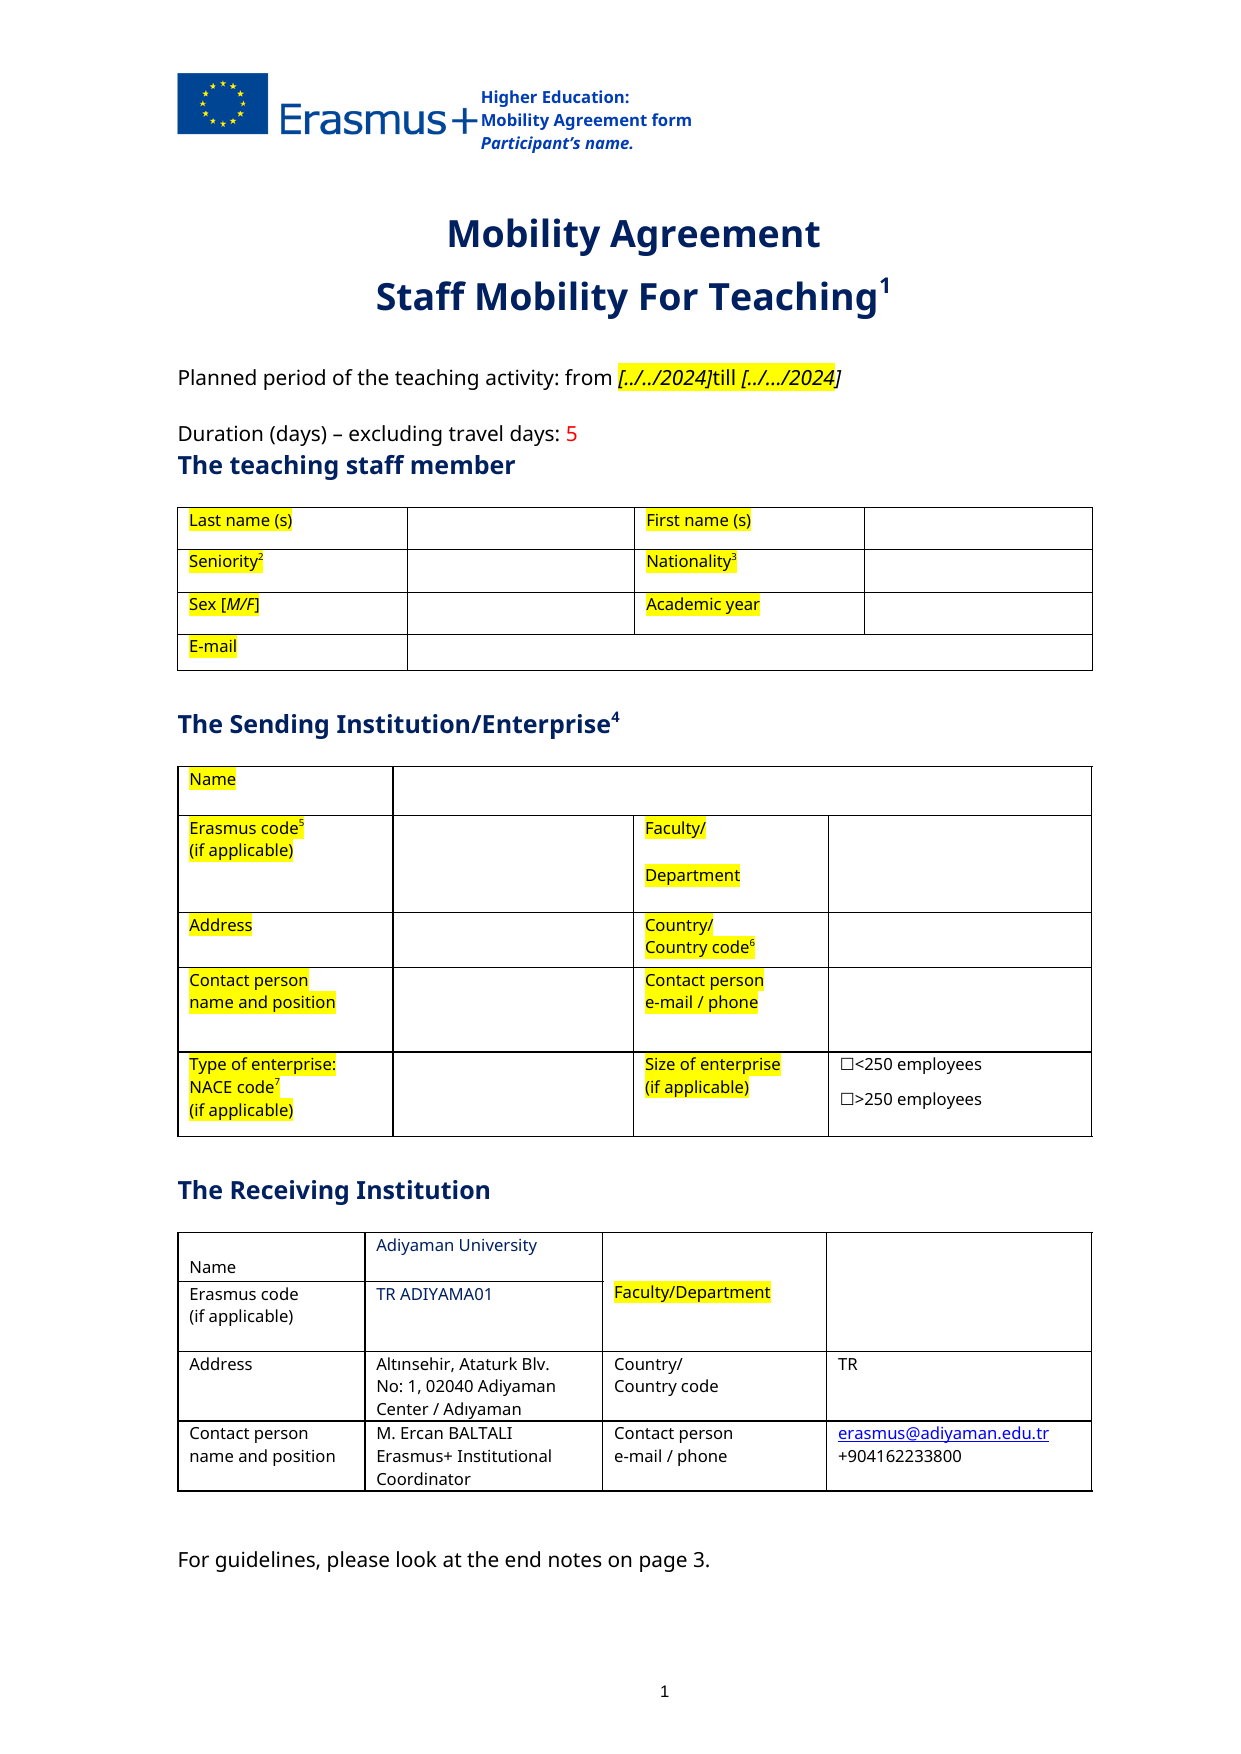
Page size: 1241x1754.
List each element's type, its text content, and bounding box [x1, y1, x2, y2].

table_cell Contact person e-mail / phone [603, 1422, 826, 1490]
table_cell Sex [M/F] [178, 593, 407, 634]
text Mobility Agreement [177, 207, 1089, 258]
table_cell [394, 816, 633, 912]
table_cell Erasmus code (if applicable) [179, 816, 392, 912]
table_header Adiyaman University [366, 1233, 602, 1281]
text Planned period of the teaching activity: from [../../2024]till [../…/2024] [177, 363, 618, 391]
table_cell E-mail [178, 635, 407, 670]
table_cell Contact person name and position [179, 968, 392, 1051]
table_cell <250 employees >250 employees [829, 1053, 1091, 1136]
table_header [394, 767, 1091, 815]
table_cell Type of enterprise: NACE code (if applicable) [179, 1053, 392, 1136]
table_header Faculty/Department [603, 1233, 826, 1351]
text The teaching staff member [177, 448, 1196, 482]
table_cell TR [827, 1352, 1091, 1420]
text The Receiving Institution [177, 1172, 1196, 1207]
table_cell Academic year [635, 593, 864, 634]
table_cell Seniority [178, 550, 407, 592]
subtitle For guidelines, please look at the end notes on page 3. [177, 1545, 1092, 1573]
table_header [827, 1233, 1091, 1351]
table_cell [829, 816, 1091, 912]
table_cell [394, 1053, 633, 1136]
text The Sending Institution/Enterprise [177, 706, 1196, 741]
table_cell Address [179, 1352, 364, 1420]
table_cell [408, 593, 634, 634]
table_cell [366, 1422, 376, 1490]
table_cell [829, 968, 1091, 1051]
table_cell Faculty/ Department [634, 816, 828, 912]
table_cell Size of enterprise (if applicable) [634, 1053, 828, 1136]
table_header Name [179, 1233, 364, 1281]
table_header [865, 508, 1092, 549]
text Duration (days) – excluding travel days: 5 [177, 419, 1092, 448]
text Planned period of the teaching activity: from [../../2024]till [../…/2024] [835, 363, 1092, 391]
table_cell Country/ Country code [603, 1352, 826, 1420]
table_header [408, 508, 634, 549]
table_header Last name (s) [178, 508, 407, 549]
table_cell Country/ Country code [634, 913, 828, 967]
table_cell Contact person name and position [179, 1422, 364, 1490]
picture [177, 73, 478, 135]
table_header First name (s) [635, 508, 864, 549]
table_cell Address [179, 913, 392, 967]
table_cell erasmus@adiyaman.edu.tr +904162233800 [827, 1422, 1091, 1490]
table_cell [408, 550, 634, 592]
table_cell TR ADIYAMA01 [366, 1282, 602, 1351]
table_cell Altınsehir, Ataturk Blv. No: 1, 02040 Adiyaman Center / Adıyaman [366, 1352, 602, 1420]
text Staff Mobility For Teaching [177, 271, 1089, 322]
table_cell [865, 550, 1092, 592]
table_cell Nationality [635, 550, 864, 592]
table_header Name [179, 767, 392, 815]
table_cell [394, 913, 633, 967]
table_cell [829, 913, 1091, 967]
table_cell [408, 635, 1092, 670]
table_cell [394, 968, 633, 1051]
table_cell [865, 593, 1092, 634]
table_cell Contact person e-mail / phone [634, 968, 828, 1051]
